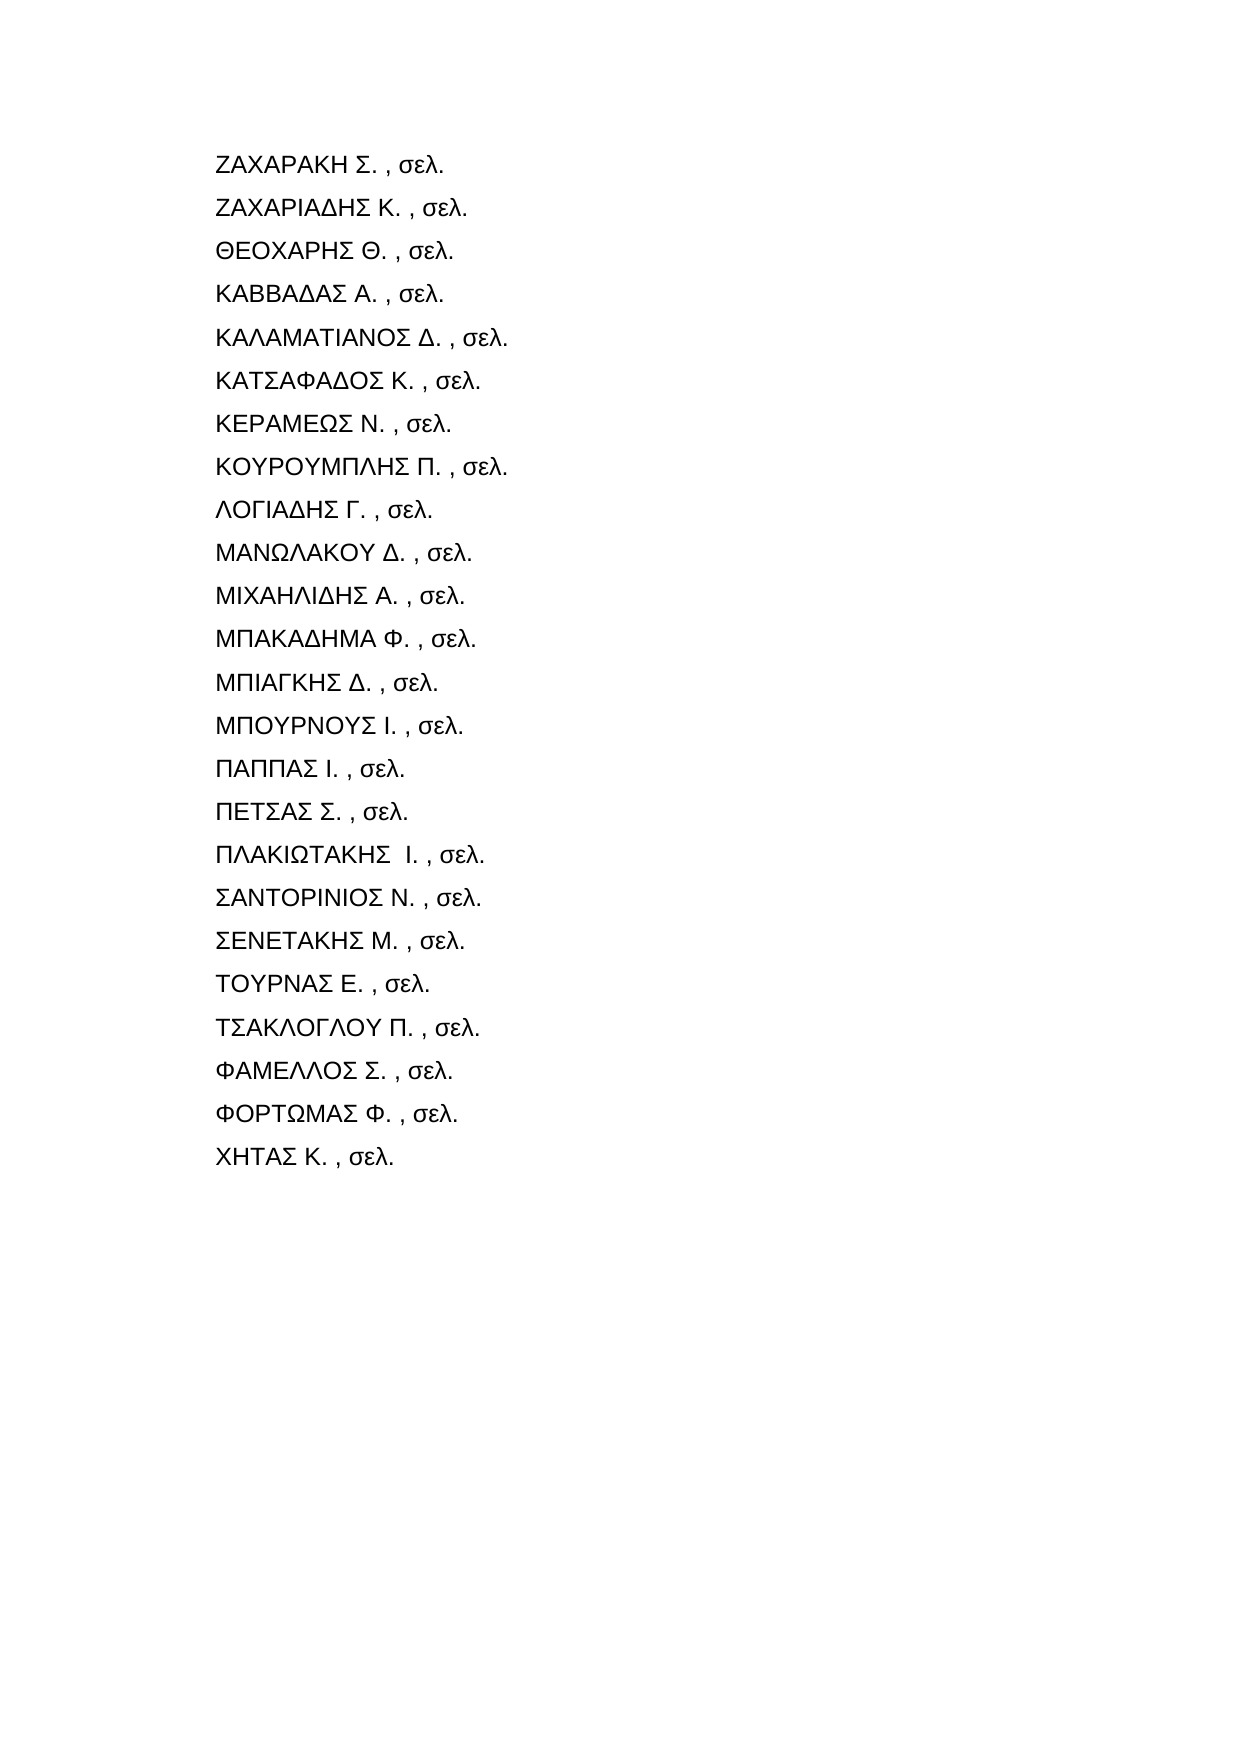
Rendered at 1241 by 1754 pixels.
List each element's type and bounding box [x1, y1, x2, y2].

text [187, 150, 1053, 1214]
